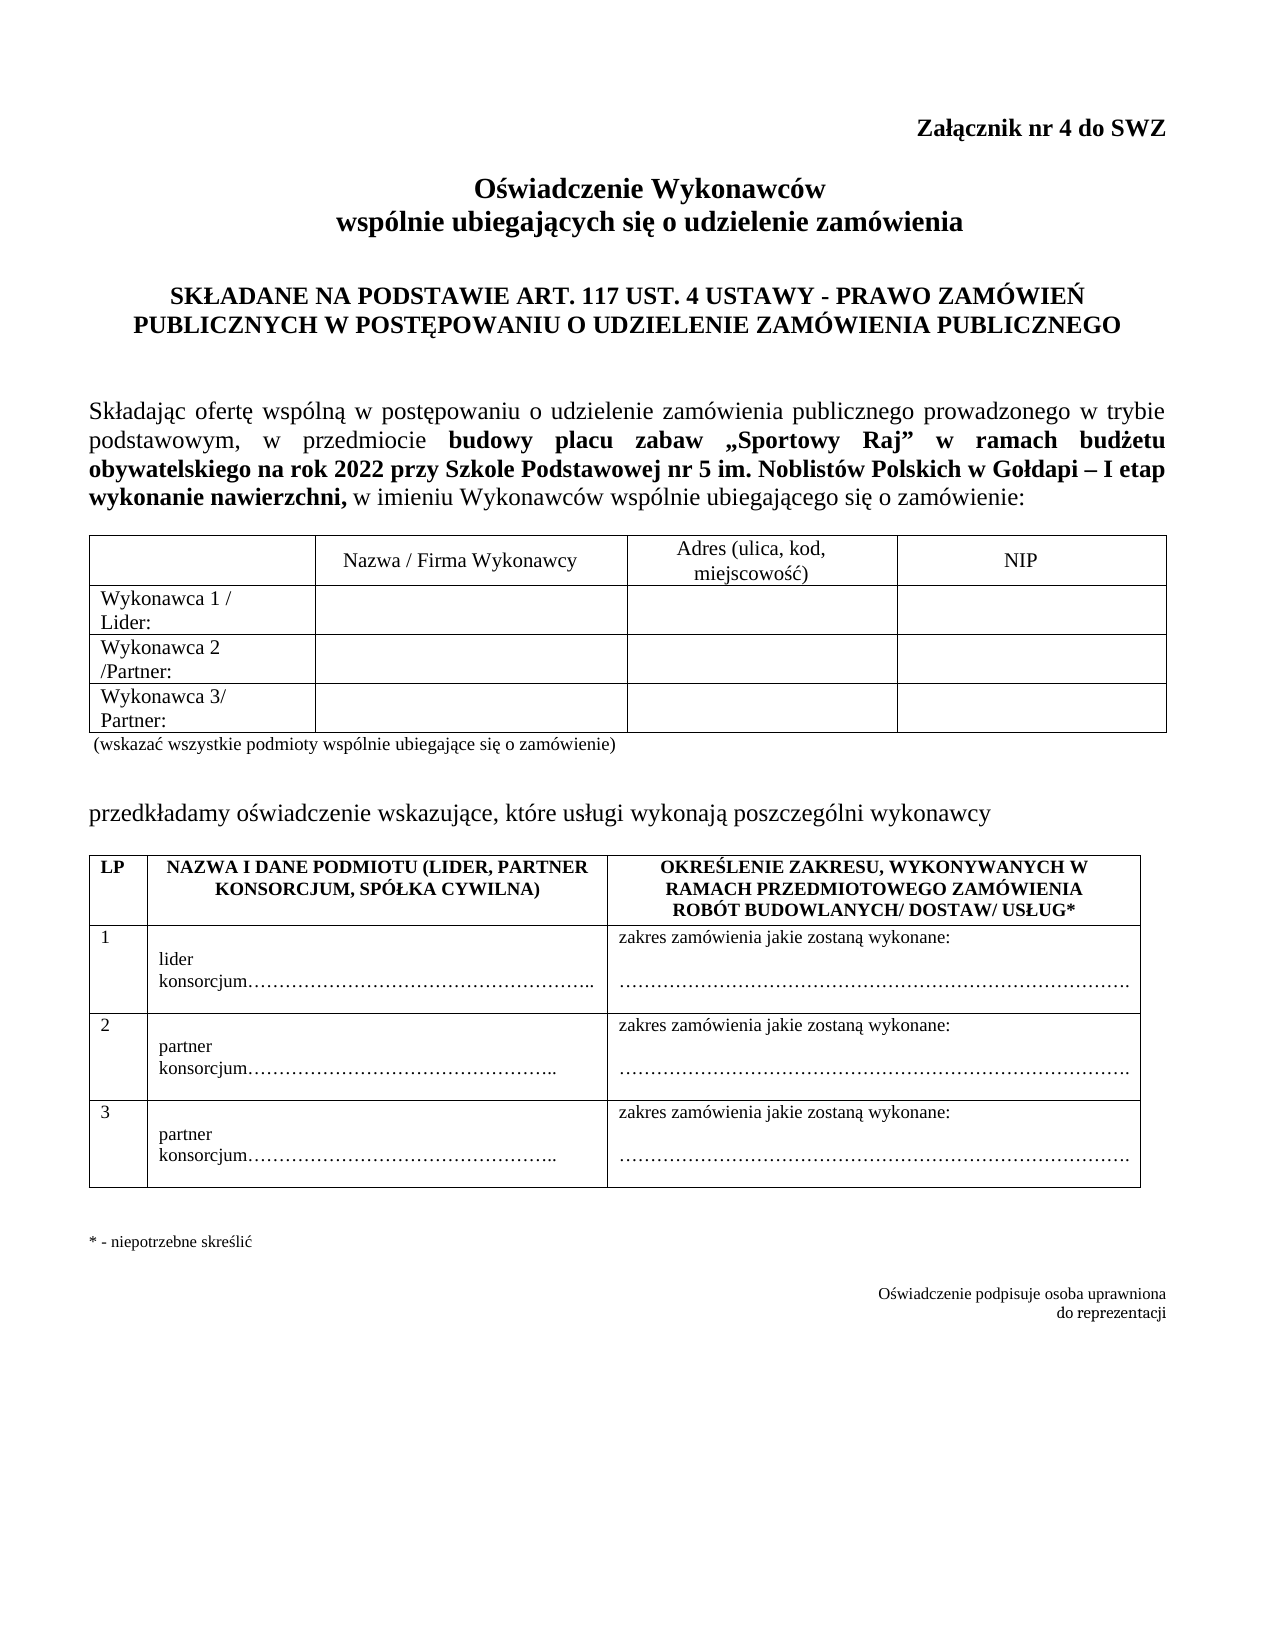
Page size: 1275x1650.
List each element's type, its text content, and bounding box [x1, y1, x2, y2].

text Oświadczenie Wykonawców [133, 171, 1166, 204]
table_cell 3 [90, 1101, 147, 1187]
table_cell Wykonawca 3/ Partner: [90, 684, 315, 732]
text (wskazać wszystkie podmioty wspólnie ubiegające się o zamówienie) [89, 733, 1166, 754]
text wspólnie ubiegających się o udzielenie zamówienia [133, 204, 1166, 238]
table_header OKREŚLENIE ZAKRESU, WYKONYWANYCH W RAMACH PRZEDMIOTOWEGO ZAMÓWIENIA ROBÓT BUDOWLANYCH/ DOSTAW/ USŁUG* [608, 856, 1140, 925]
table_cell [898, 635, 1166, 683]
table_cell [316, 586, 627, 634]
table_cell [316, 684, 627, 732]
table_cell [628, 684, 897, 732]
table_header Adres (ulica, kod, miejscowość) [628, 536, 897, 584]
text przedkładamy oświadczenie wskazujące, które usługi wykonają poszczególni wykonawcy [89, 798, 1166, 826]
table_cell [628, 635, 897, 683]
table_cell [898, 684, 1166, 732]
table_header [90, 536, 315, 584]
table_cell Wykonawca 1 / Lider: [90, 586, 315, 634]
table_cell zakres zamówienia jakie zostaną wykonane: ………………………………………………………………………. [608, 1014, 1140, 1100]
table_cell lider konsorcjum……………………………………………….. [148, 926, 607, 1013]
table_cell 2 [90, 1014, 147, 1100]
table_cell zakres zamówienia jakie zostaną wykonane: ………………………………………………………………………. [608, 926, 1140, 1013]
text Załącznik nr 4 do SWZ [89, 113, 1166, 142]
table_cell partner konsorcjum………………………………………….. [148, 1101, 607, 1187]
text * - niepotrzebne skreślić [89, 1231, 1166, 1251]
table_cell zakres zamówienia jakie zostaną wykonane: ………………………………………………………………………. [608, 1101, 1140, 1187]
table_cell Wykonawca 2 /Partner: [90, 635, 315, 683]
table_header LP [90, 856, 147, 925]
table_cell [628, 586, 897, 634]
table_cell partner konsorcjum………………………………………….. [148, 1014, 607, 1100]
table_header NIP [898, 536, 1166, 584]
table_cell 1 [90, 926, 147, 1013]
table_header Nazwa / Firma Wykonawcy [316, 536, 627, 584]
text Składając ofertę wspólną w postępowaniu o udzielenie zamówienia publicznego prowadzonego w trybie podstawowym, w przedmiocie budowy placu zabaw „Sportowy Raj” w ramach budżetu obywatelskiego na rok 2022 przy Szkole Podstawowej nr 5 im. Noblistów Polskich w Gołdapi – I etap wykonanie nawierzchni, w imieniu Wykonawców wspólnie ubiegającego się o zamówienie: [89, 396, 1166, 511]
table_cell [898, 586, 1166, 634]
text do reprezentacji [89, 1303, 1166, 1322]
text SKŁADANE NA PODSTAWIE ART. 117 UST. 4 USTAWY - PRAWO ZAMÓWIEŃ PUBLICZNYCH W POSTĘPOWANIU O UDZIELENIE ZAMÓWIENIA PUBLICZNEGO [89, 281, 1166, 339]
table_header NAZWA I DANE PODMIOTU (LIDER, PARTNER KONSORCJUM, SPÓŁKA CYWILNA) [148, 856, 607, 925]
text Oświadczenie podpisuje osoba uprawniona [89, 1284, 1166, 1303]
table_cell [316, 635, 627, 683]
